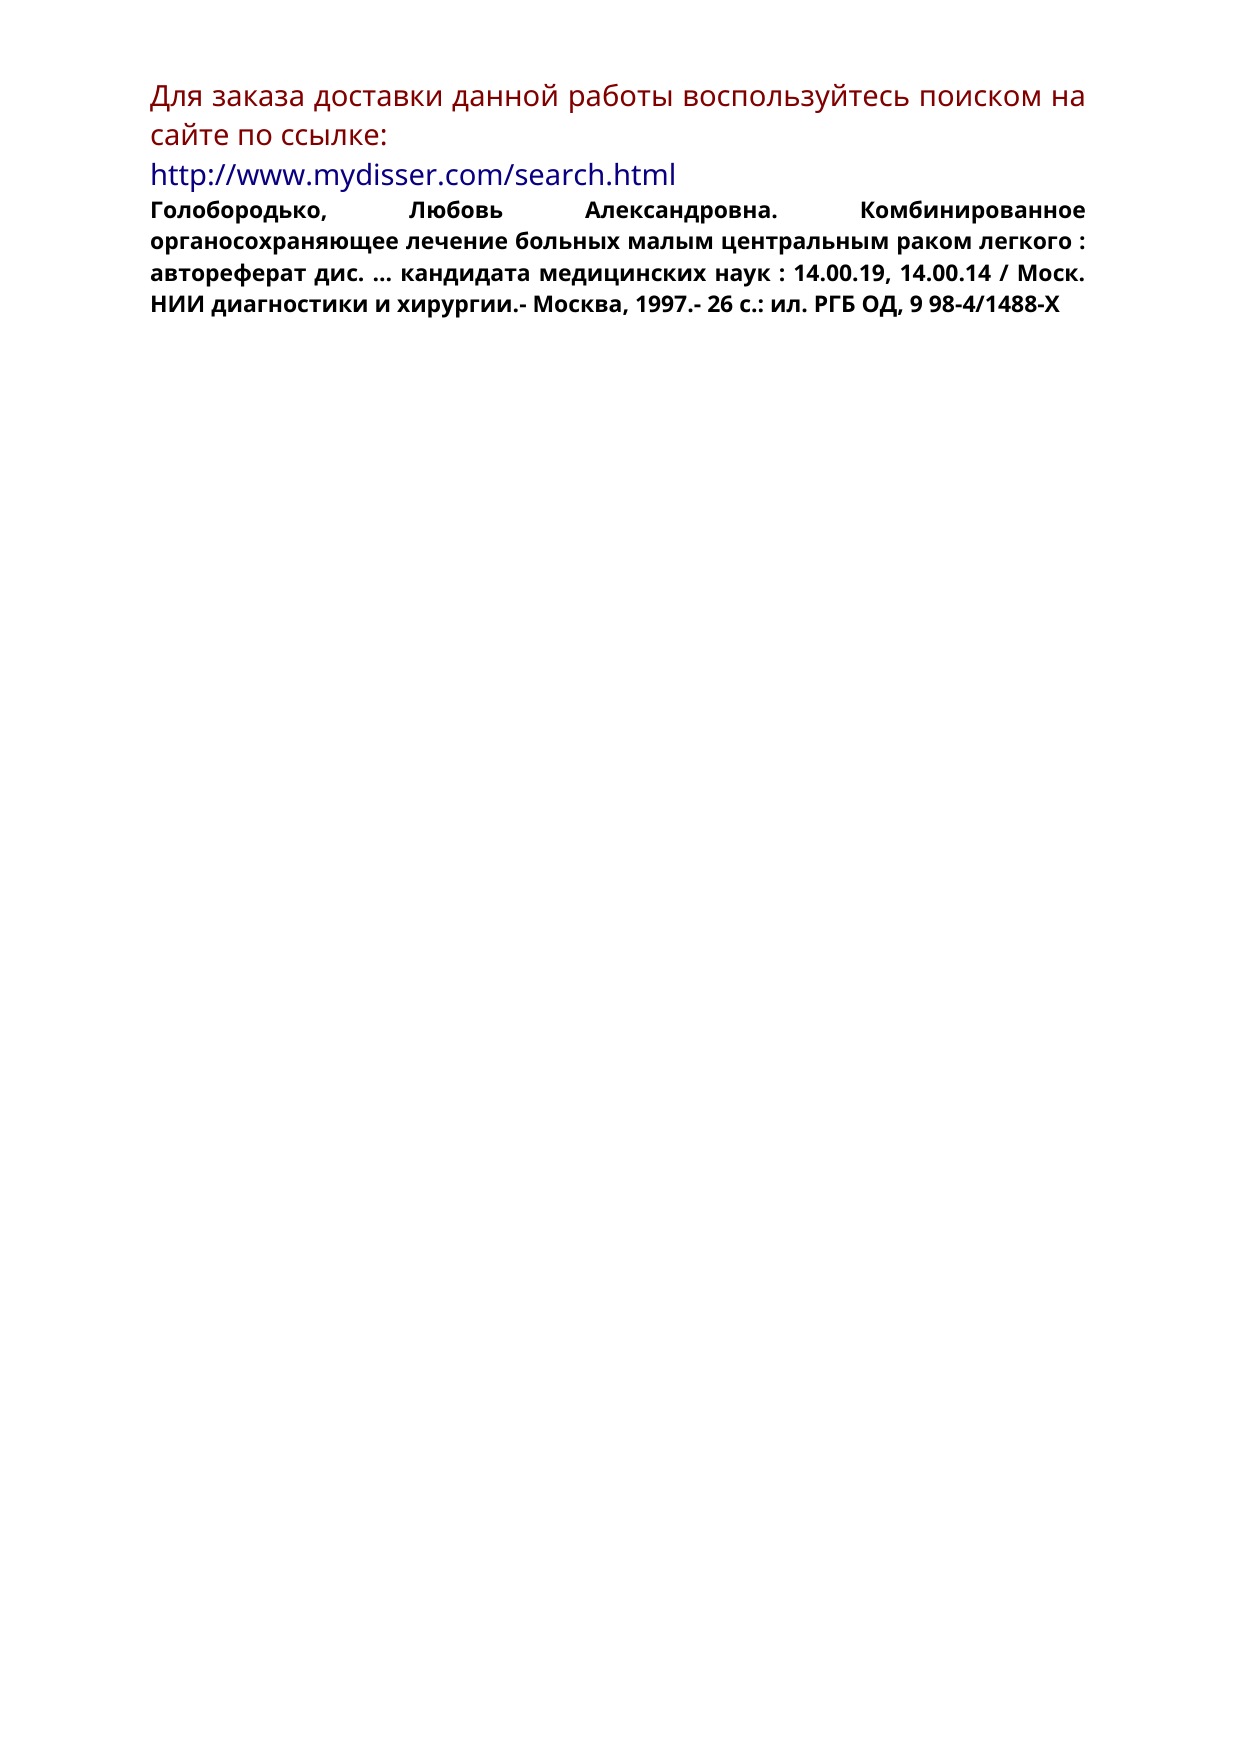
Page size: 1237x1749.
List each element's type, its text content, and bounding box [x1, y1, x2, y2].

text Голобородько, Любовь Александровна. Комбинированное органосохраняющее лечение больных малым центральным раком легкого : автореферат дис. ... кандидата медицинских наук : 14.00.19, 14.00.14 / Моск. НИИ диагностики и хирургии.- Москва, 1997.- 26 с.: ил. РГБ ОД, 9 98-4/1488-X [150, 194, 1086, 319]
